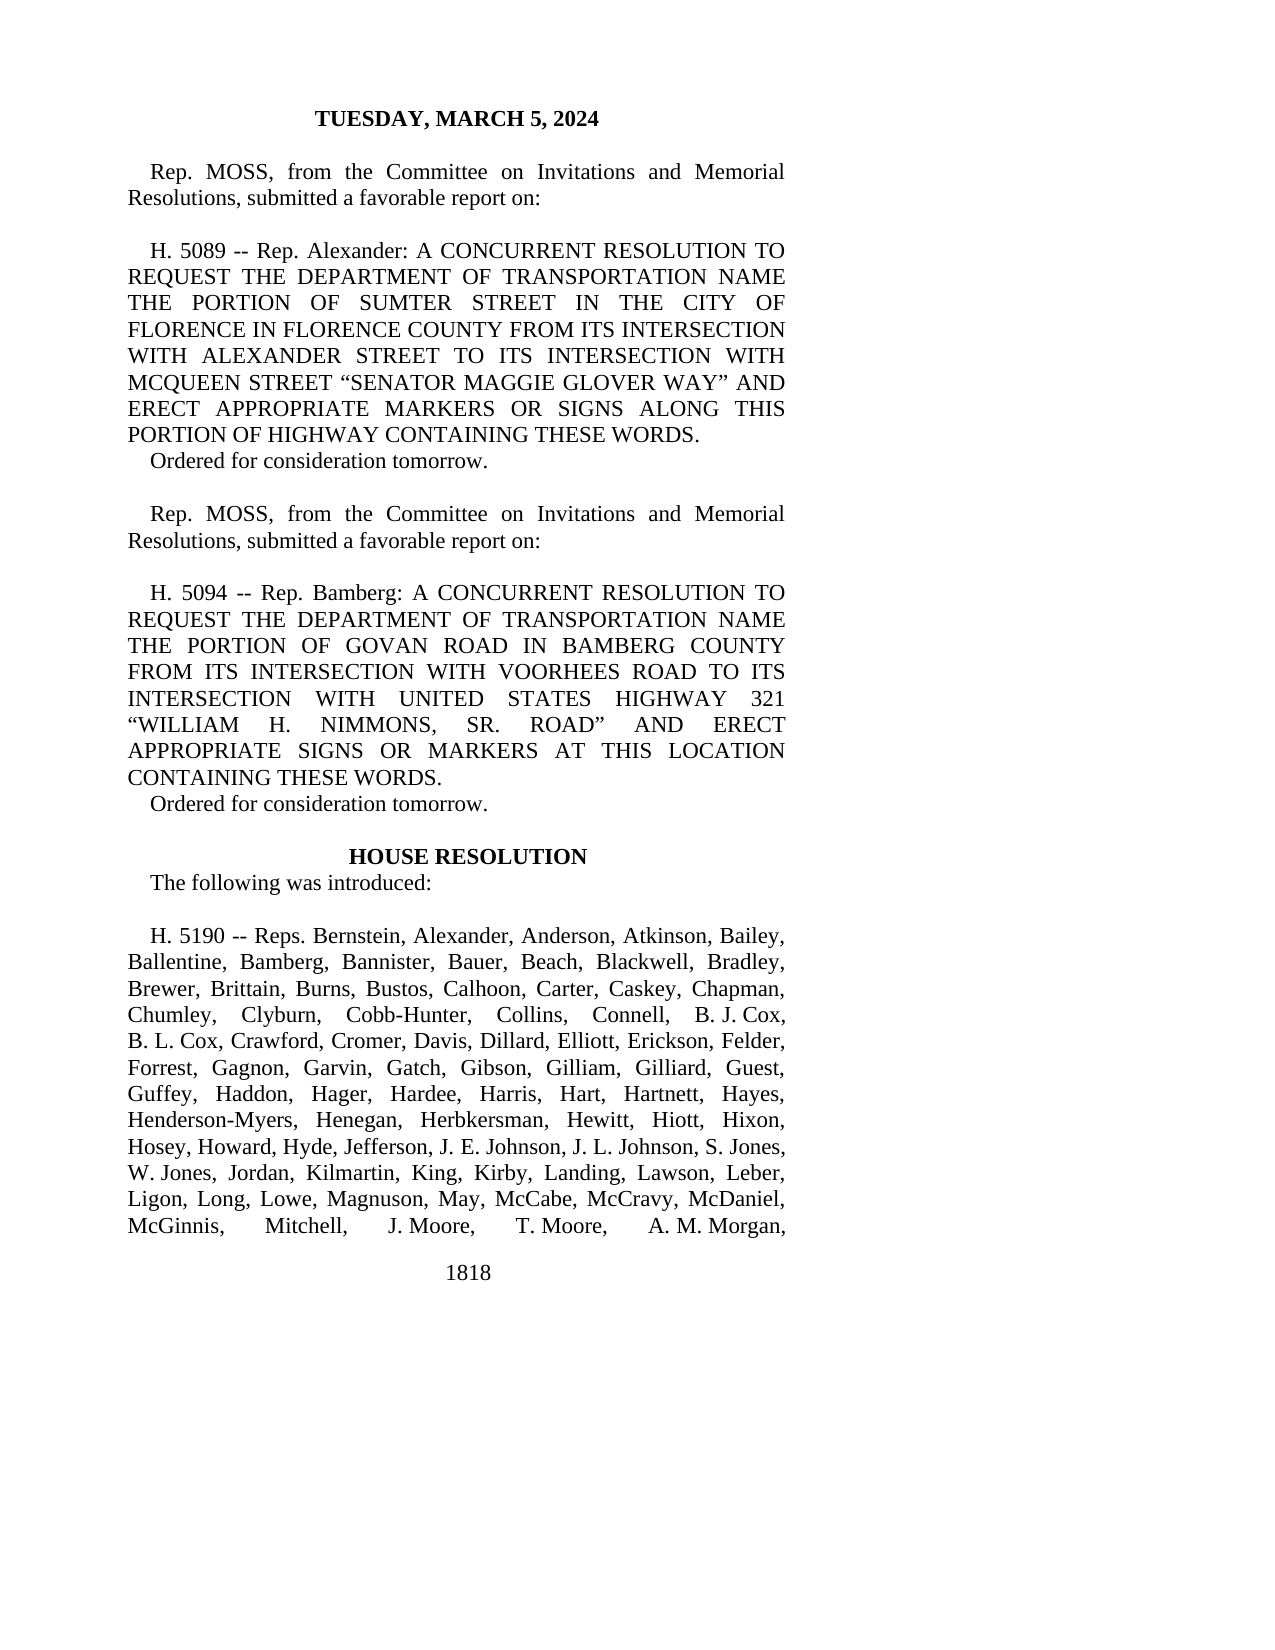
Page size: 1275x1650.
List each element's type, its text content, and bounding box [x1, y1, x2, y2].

text H. 5089 -- Rep. Alexander: A CONCURRENT RESOLUTION TO REQUEST THE DEPARTMENT OF TRANSPORTATION NAME THE PORTION OF SUMTER STREET IN THE CITY OF FLORENCE IN FLORENCE COUNTY FROM ITS INTERSECTION WITH ALEXANDER STREET TO ITS INTERSECTION WITH MCQUEEN STREET “SENATOR MAGGIE GLOVER WAY” AND ERECT APPROPRIATE MARKERS OR SIGNS ALONG THIS PORTION OF HIGHWAY CONTAINING THESE WORDS. [127, 237, 786, 448]
text The following was introduced: [127, 869, 786, 896]
text HOUSE RESOLUTION [127, 843, 786, 869]
text H. 5094 -- Rep. Bamberg: A CONCURRENT RESOLUTION TO REQUEST THE DEPARTMENT OF TRANSPORTATION NAME THE PORTION OF GOVAN ROAD IN BAMBERG COUNTY FROM ITS INTERSECTION WITH VOORHEES ROAD TO ITS INTERSECTION WITH UNITED STATES HIGHWAY 321 “WILLIAM H. NIMMONS, SR. ROAD” AND ERECT APPROPRIATE SIGNS OR MARKERS AT THIS LOCATION CONTAINING THESE WORDS. [127, 579, 786, 790]
text Ordered for consideration tomorrow. [127, 448, 786, 474]
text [127, 922, 786, 1238]
text Ordered for consideration tomorrow. [127, 790, 786, 817]
text Rep. MOSS, from the Committee on Invitations and Memorial Resolutions, submitted a favorable report on: [127, 500, 786, 553]
text Rep. MOSS, from the Committee on Invitations and Memorial Resolutions, submitted a favorable report on: [127, 158, 786, 210]
